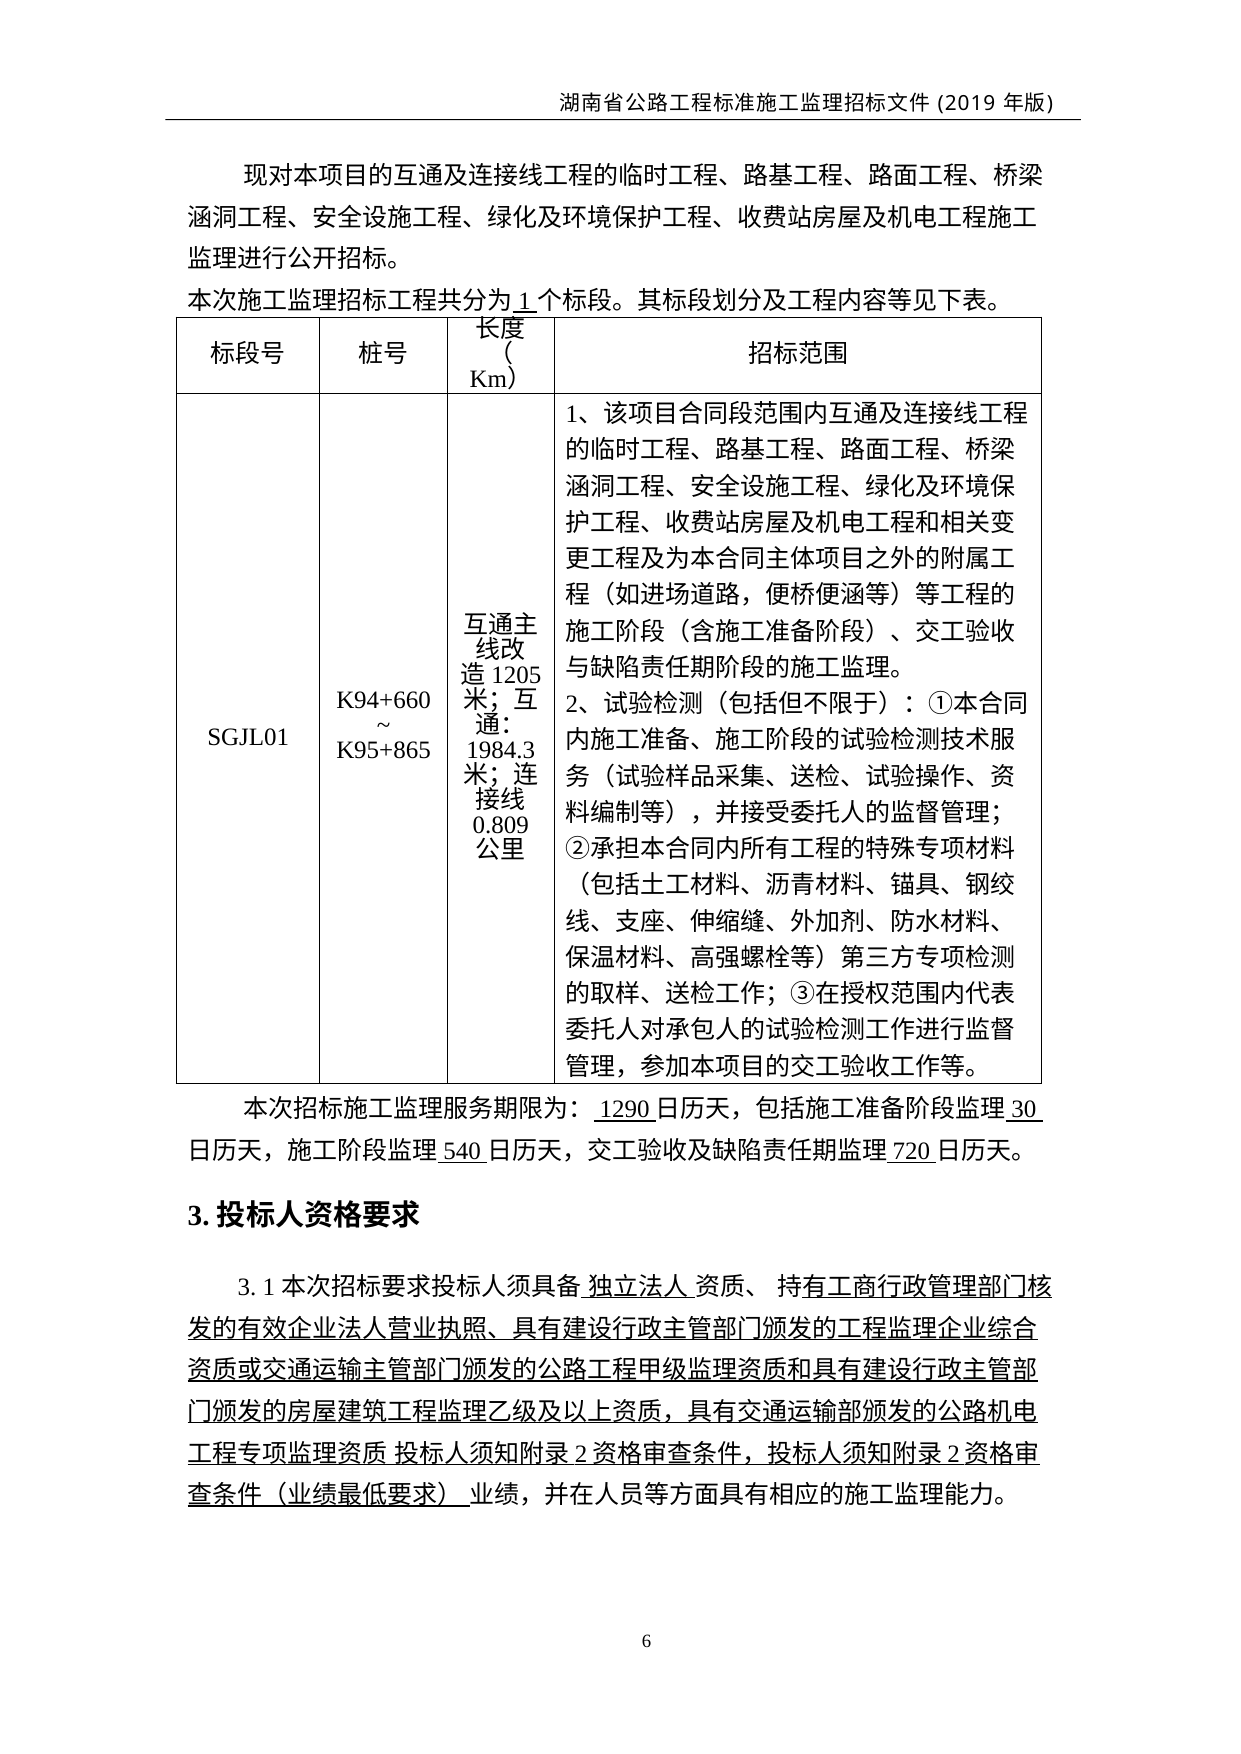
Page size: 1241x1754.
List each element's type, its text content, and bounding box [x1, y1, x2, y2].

table_header 长度 （Km） [448, 318, 554, 393]
table_cell 1、该项目合同段范围内互通及连接线工程的临时工程、路基工程、路面工程、桥梁涵洞工程、安全设施工程、绿化及环境保护工程、收费站房屋及机电工程和相关变更工程及为本合同主体项目之外的附属工程（如进场道路，便桥便涵等）等工程的施工阶段（含施工准备阶段）、交工验收与缺陷责任期阶段的施工监理。 2、试验检测（包括但不限于）：①本合同内施工准备、施工阶段的试验检测技术服务（试验样品采集、送检、试验操作、资料编制等），并接受委托人的监督管理；②承担本合同内所有工程的特殊专项材料（包括土工材料、沥青材料、锚具、钢绞线、支座、伸缩缝、外加剂、防水材料、保温材料、高强螺栓等）第三方专项检测的取样、送检工作；③在授权范围内代表委托人对承包人的试验检测工作进行监督管理，参加本项目的交工验收工作等。 [555, 394, 1041, 1082]
text 现对本项目的互通及连接线工程的临时工程、路基工程、路面工程、桥梁涵洞工程、安全设施工程、绿化及环境保护工程、收费站房屋及机电工程施工监理进行公开招标。 [187, 150, 1053, 275]
text 3. 1 本次招标要求投标人须具备 独立法人 资质、 持有工商行政管理部门核发的有效企业法人营业执照、具有建设行政主管部门颁发的工程监理企业综合资质或交通运输主管部门颁发的公路工程甲级监理资质和具有建设行政主管部门颁发的房屋建筑工程监理乙级及以上资质，具有交通运输部颁发的公路机电工程专项监理资质 投标人须知附录2资格审查条件，投标人须知附录2资格审查条件（业绩最低要求） 业绩，并在人员等方面具有相应的施工监理能力。 [187, 1259, 1053, 1509]
table_cell 互通主线改 造 1205 米；互通：1984.3 米；连接线 0.809 公里 [448, 394, 554, 1082]
text 3. 投标人资格要求 [187, 1192, 1053, 1234]
table_header 桩号 [320, 318, 447, 393]
table_header 招标范围 [555, 318, 1041, 393]
table_cell K94+660~ K95+865 [320, 394, 447, 1082]
text 本次招标施工监理服务期限为： 1290 日历天，包括施工准备阶段监理 30 日历天，施工阶段监理 540 日历天，交工验收及缺陷责任期监理 720 日历天。 [187, 1083, 1053, 1167]
table_cell SGJL01 [177, 394, 319, 1082]
table_header 标段号 [177, 318, 319, 393]
text 本次施工监理招标工程共分为 1 个标段。其标段划分及工程内容等见下表。 [187, 275, 1053, 317]
